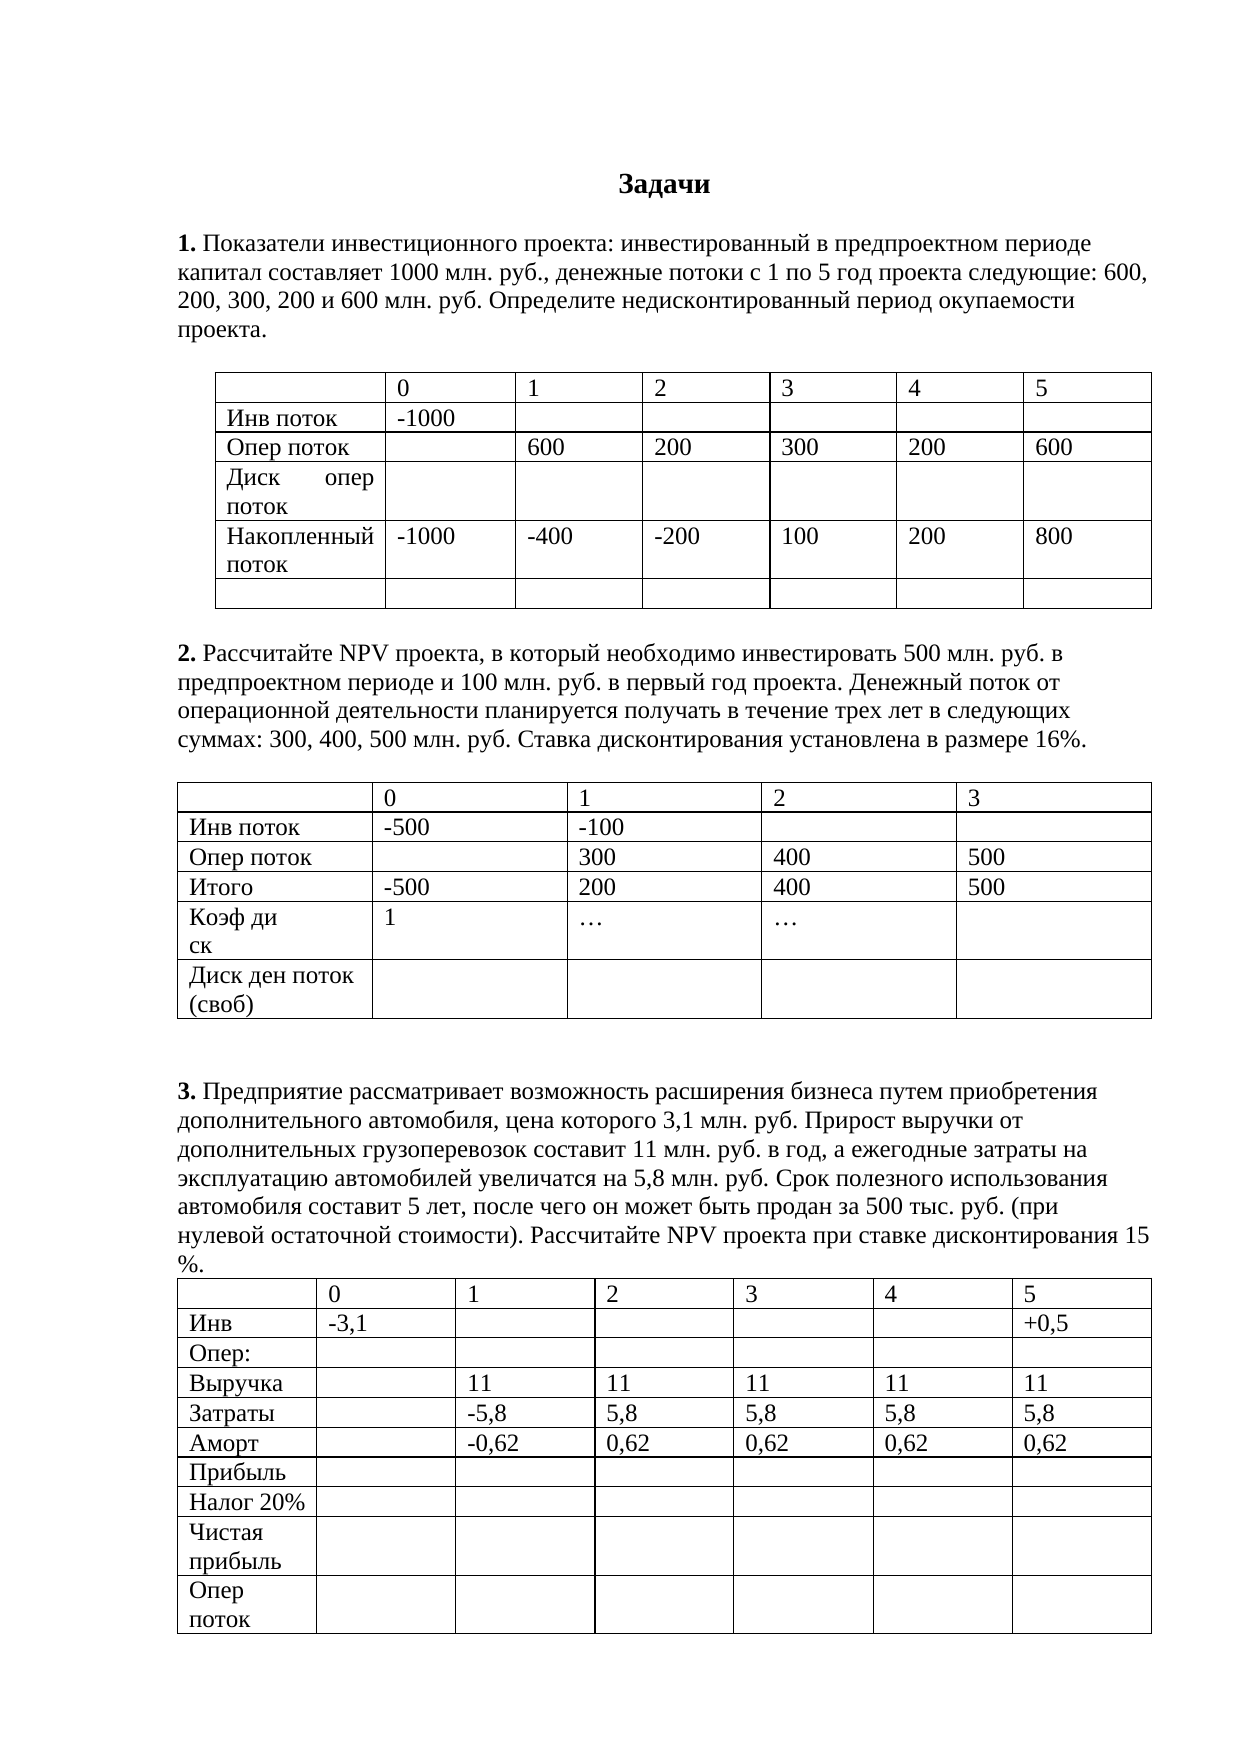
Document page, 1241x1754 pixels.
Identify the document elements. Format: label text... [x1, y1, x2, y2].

table_cell 0,62 [596, 1428, 733, 1456]
table_cell 200 [568, 872, 761, 901]
table_cell [897, 403, 1023, 431]
table_cell Диск опер поток [216, 462, 385, 520]
table_header 1 [568, 783, 761, 811]
table_cell -3,1 [317, 1309, 455, 1337]
table_cell [386, 579, 515, 608]
table_cell 5,8 [596, 1398, 733, 1427]
table_cell [1013, 1458, 1151, 1486]
table_header 3 [957, 783, 1151, 811]
table_cell [568, 960, 761, 1018]
table_cell [317, 1487, 455, 1516]
table_header 1 [456, 1279, 594, 1307]
table_cell [957, 813, 1151, 841]
table_cell [373, 960, 567, 1018]
table_cell [734, 1309, 873, 1337]
table_cell Инв [178, 1309, 316, 1337]
table_cell 5,8 [874, 1398, 1012, 1427]
table_cell [596, 1309, 733, 1337]
table_cell [1013, 1338, 1151, 1367]
table_cell [317, 1576, 455, 1633]
table_cell [386, 433, 515, 461]
table_cell 500 [957, 872, 1151, 901]
table_cell [516, 403, 642, 431]
table_cell 11 [596, 1368, 733, 1397]
text 1. Показатели инвестиционного проекта: инвестированный в предпроектном периоде капитал составляет 1000 млн. руб., денежные потоки с 1 по 5 год проекта следующие: 600, 200, 300, 200 и 600 млн. руб. Определите недисконтированный период окупаемости проекта. [177, 228, 1152, 343]
table_cell [1013, 1517, 1151, 1574]
table_cell 600 [516, 433, 642, 461]
table_cell 400 [762, 872, 956, 901]
table_cell Инв поток [178, 813, 372, 841]
table_cell Коэф ди ск [178, 902, 372, 959]
table_cell [386, 462, 515, 520]
table_header 0 [373, 783, 567, 811]
table_cell 300 [771, 433, 896, 461]
table_cell Налог 20% [178, 1487, 316, 1516]
table_cell 200 [897, 521, 1023, 578]
table_cell -400 [516, 521, 642, 578]
table_cell 600 [1024, 433, 1151, 461]
table_cell … [568, 902, 761, 959]
table_cell 0,62 [734, 1428, 873, 1456]
table_cell Прибыль [178, 1458, 316, 1486]
table_cell Опер поток (ЧП+Ам) [178, 1576, 316, 1633]
table_header 3 [734, 1279, 873, 1307]
table_cell [596, 1576, 733, 1633]
table_header 3 [771, 373, 896, 402]
table_cell [1013, 1487, 1151, 1516]
text 3. Предприятие рассматривает возможность расширения бизнеса путем приобретения дополнительного автомобиля, цена которого 3,1 млн. руб. Прирост выручки от дополнительных грузоперевозок составит 11 млн. руб. в год, а ежегодные затраты на эксплуатацию автомобилей увеличатся на 5,8 млн. руб. Срок полезного использования автомобиля составит 5 лет, после чего он может быть продан за 500 тыс. руб. (при нулевой остаточной стоимости). Рассчитайте NPV проекта при ставке дисконтирования 15 %. [177, 1076, 1152, 1278]
table_header [178, 1279, 316, 1307]
table_cell [317, 1458, 455, 1486]
table_header 0 [386, 373, 515, 402]
table_cell Чистая прибыль [178, 1517, 316, 1574]
table_cell 0,62 [1013, 1428, 1151, 1456]
table_cell -100 [568, 813, 761, 841]
table_cell 11 [456, 1368, 594, 1397]
table_cell [317, 1368, 455, 1397]
table_header 1 [516, 373, 642, 402]
table_cell [874, 1576, 1012, 1633]
table_cell [216, 579, 385, 608]
table_cell [456, 1458, 594, 1486]
table_header [216, 373, 385, 402]
table_cell Накопленный поток [216, 521, 385, 578]
table_cell [456, 1517, 594, 1574]
table_header 2 [596, 1279, 733, 1307]
table_header 0 [317, 1279, 455, 1307]
table_cell Итого [178, 872, 372, 901]
table_cell [373, 842, 567, 871]
table_cell [456, 1309, 594, 1337]
table_cell [874, 1309, 1012, 1337]
table_cell [317, 1428, 455, 1456]
table_cell [596, 1487, 733, 1516]
text Задачи [177, 166, 1152, 199]
table_cell 500 [957, 842, 1151, 871]
table_cell -1000 [386, 403, 515, 431]
table_cell [1024, 579, 1151, 608]
table_cell 800 [1024, 521, 1151, 578]
table_cell [317, 1338, 455, 1367]
table_cell [456, 1576, 594, 1633]
table_header [178, 783, 372, 811]
table_cell [734, 1338, 873, 1367]
table_cell [317, 1398, 455, 1427]
table_header 4 [897, 373, 1023, 402]
table_cell [317, 1517, 455, 1574]
table_cell [1013, 1576, 1151, 1633]
table_header 5 [1013, 1279, 1151, 1307]
table_cell -500 [373, 872, 567, 901]
table_cell [762, 960, 956, 1018]
table_cell [957, 902, 1151, 959]
table_cell [596, 1338, 733, 1367]
table_cell [596, 1517, 733, 1574]
table_cell +0,5 [1013, 1309, 1151, 1337]
table_cell [771, 462, 896, 520]
table_cell Опер поток [178, 842, 372, 871]
table_cell [874, 1517, 1012, 1574]
table_cell [734, 1517, 873, 1574]
table_cell [874, 1338, 1012, 1367]
table_cell -200 [643, 521, 769, 578]
table_cell [516, 462, 642, 520]
table_cell -1000 [386, 521, 515, 578]
table_cell 300 [568, 842, 761, 871]
table_cell Затраты [178, 1398, 316, 1427]
table_cell 200 [897, 433, 1023, 461]
table_cell 400 [762, 842, 956, 871]
table_cell [643, 403, 769, 431]
table_cell Опер поток [216, 433, 385, 461]
table_cell [957, 960, 1151, 1018]
table_header 4 [874, 1279, 1012, 1307]
table_cell -5,8 [456, 1398, 594, 1427]
table_cell [1024, 403, 1151, 431]
table_cell [734, 1487, 873, 1516]
table_cell [1024, 462, 1151, 520]
table_cell [874, 1458, 1012, 1486]
table_cell [596, 1458, 733, 1486]
table_cell Диск ден поток (своб) [178, 960, 372, 1018]
text 2. Рассчитайте NPV проекта, в который необходимо инвестировать 500 млн. руб. в предпроектном периоде и 100 млн. руб. в первый год проекта. Денежный поток от операционной деятельности планируется получать в течение трех лет в следующих суммах: 300, 400, 500 млн. руб. Ставка дисконтирования установлена в размере 16%. [177, 638, 1152, 753]
table_cell 5,8 [1013, 1398, 1151, 1427]
table_cell [643, 462, 769, 520]
table_cell 1 [373, 902, 567, 959]
table_cell [456, 1338, 594, 1367]
table_header 2 [762, 783, 956, 811]
table_cell 0,62 [874, 1428, 1012, 1456]
table_header 5 [1024, 373, 1151, 402]
table_cell [456, 1487, 594, 1516]
table_cell [771, 403, 896, 431]
table_cell 11 [1013, 1368, 1151, 1397]
table_cell [897, 579, 1023, 608]
table_cell 200 [643, 433, 769, 461]
table_cell [734, 1458, 873, 1486]
table_cell Аморт [178, 1428, 316, 1456]
table_cell [516, 579, 642, 608]
table_cell 5,8 [734, 1398, 873, 1427]
table_cell Инв поток [216, 403, 385, 431]
table_cell Опер: [178, 1338, 316, 1367]
table_header 2 [643, 373, 769, 402]
table_cell … [762, 902, 956, 959]
table_cell 100 [771, 521, 896, 578]
table_cell 11 [874, 1368, 1012, 1397]
table_cell -0,62 [456, 1428, 594, 1456]
table_cell [734, 1576, 873, 1633]
table_cell [643, 579, 769, 608]
table_cell [771, 579, 896, 608]
table_cell [874, 1487, 1012, 1516]
table_cell [762, 813, 956, 841]
table_cell 11 [734, 1368, 873, 1397]
table_cell -500 [373, 813, 567, 841]
table_cell [897, 462, 1023, 520]
table_cell Выручка [178, 1368, 316, 1397]
